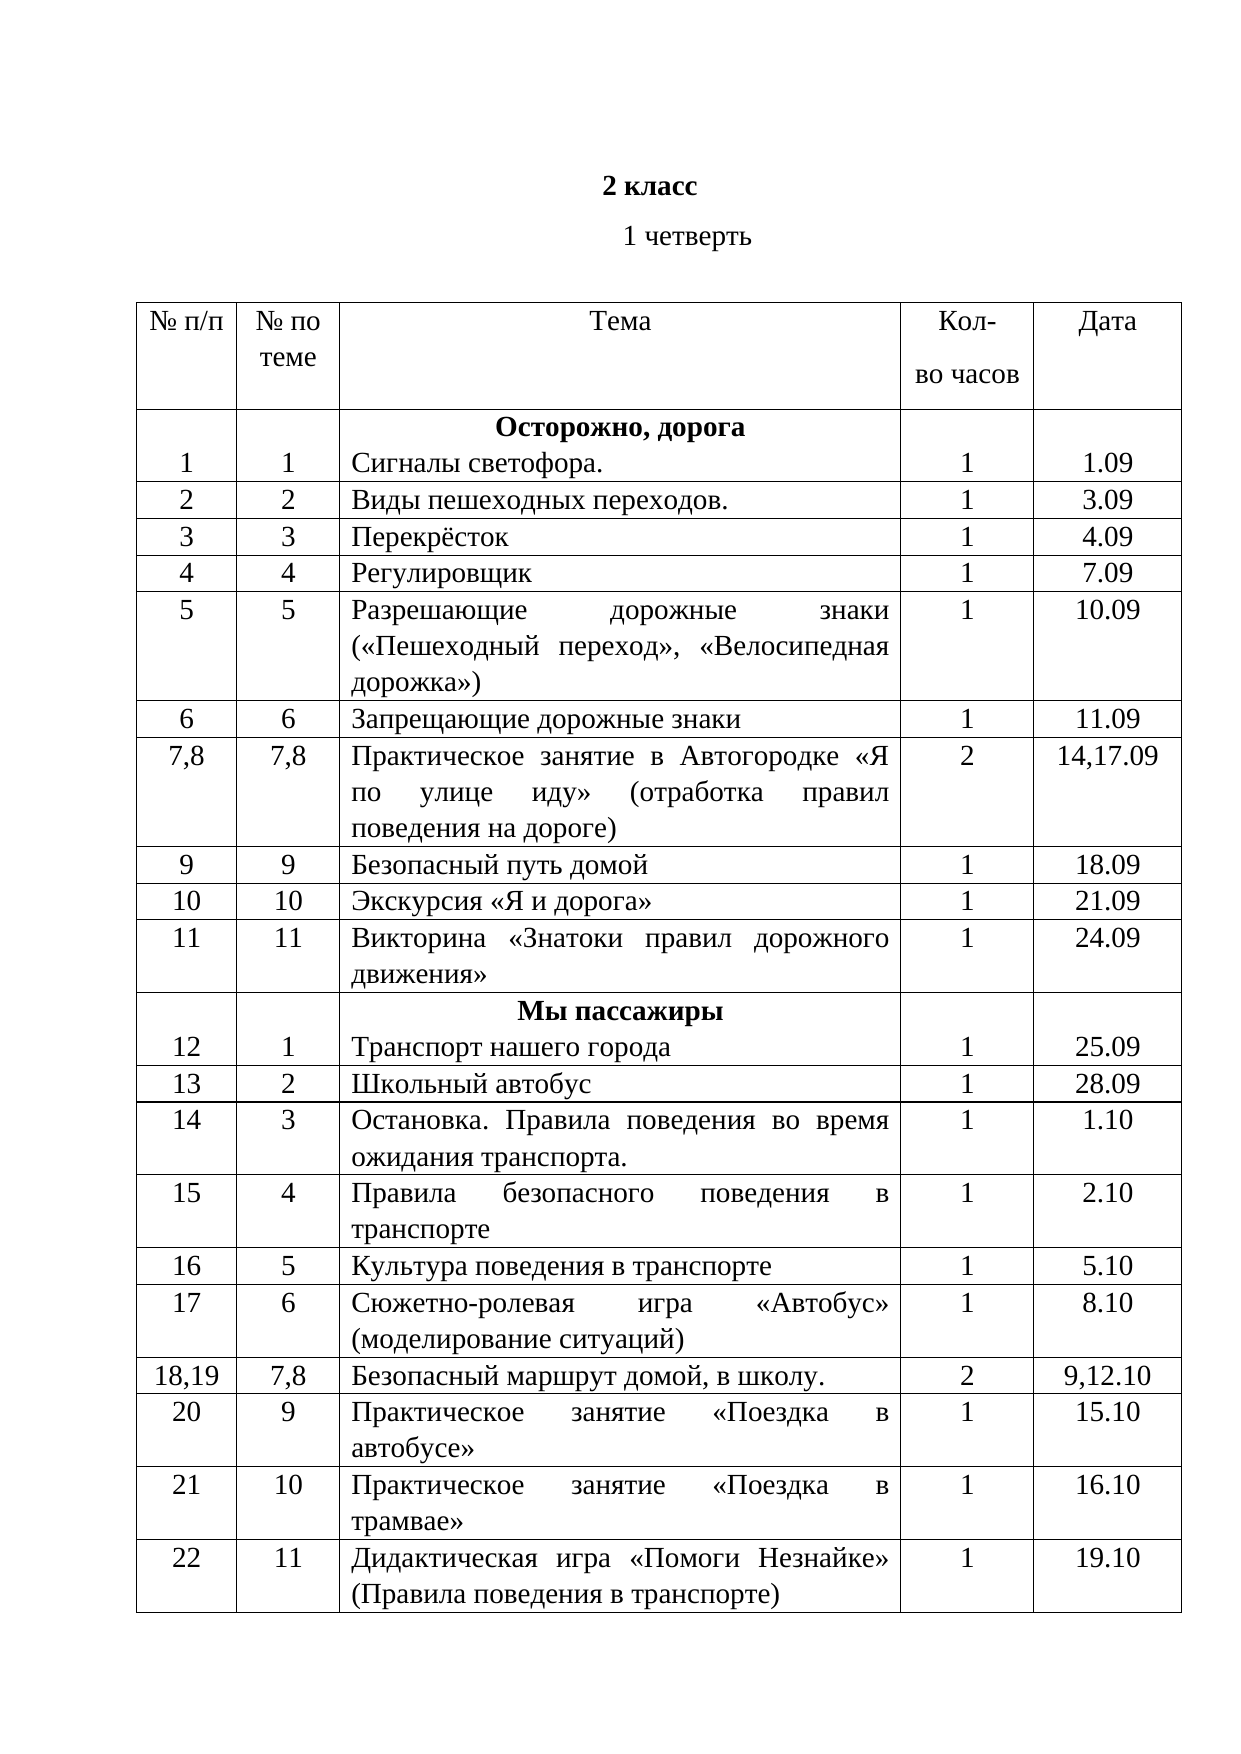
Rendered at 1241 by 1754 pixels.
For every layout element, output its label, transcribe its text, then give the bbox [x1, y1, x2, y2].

table_cell 8.10 [1034, 1285, 1181, 1357]
table_cell Сюжетно-ролевая игра «Автобус» (моделирование ситуаций) [340, 1285, 900, 1357]
table_cell 10.09 [1034, 592, 1181, 700]
table_cell 19.10 [1034, 1540, 1181, 1612]
table_cell Правила безопасного поведения в транспорте [340, 1175, 900, 1247]
table_cell 1 [901, 1103, 1033, 1174]
table_cell 1 [901, 1467, 1033, 1539]
table_cell 1 [237, 410, 339, 481]
table_cell 12 [137, 993, 236, 1065]
table_cell 16 [137, 1248, 236, 1284]
table_cell 17 [137, 1285, 236, 1357]
table_header № по теме [237, 303, 339, 408]
table_cell Культура поведения в транспорте [340, 1248, 900, 1284]
table_cell 1 [901, 920, 1033, 992]
table_cell 1 [901, 482, 1033, 518]
table_cell 1.09 [1034, 410, 1181, 481]
table_cell 20 [137, 1394, 236, 1466]
table_cell 1 [901, 592, 1033, 700]
table_cell 18.09 [1034, 847, 1181, 882]
table_cell 10 [237, 1467, 339, 1539]
table_cell 6 [237, 1285, 339, 1357]
table_cell Разрешающие дорожные знаки («Пешеходный переход», «Велосипедная дорожка») [340, 592, 900, 700]
table_cell 1 [901, 556, 1033, 591]
table_cell 11 [237, 920, 339, 992]
table_cell 1 [901, 519, 1033, 554]
table_cell 1 [137, 410, 236, 481]
table_cell 2 [237, 482, 339, 518]
table_cell 10 [137, 884, 236, 919]
table_cell 2.10 [1034, 1175, 1181, 1247]
table_cell 14,17.09 [1034, 738, 1181, 846]
table_cell 11 [237, 1540, 339, 1612]
table_cell 1 [901, 1394, 1033, 1466]
table_cell 3.09 [1034, 482, 1181, 518]
table_cell 7,8 [237, 1358, 339, 1393]
table_cell 14 [137, 1103, 236, 1174]
table_cell Экскурсия «Я и дорога» [340, 884, 900, 919]
table_cell 4.09 [1034, 519, 1181, 554]
table_cell Безопасный путь домой [340, 847, 900, 882]
table_cell 2 [137, 482, 236, 518]
table_cell Практическое занятие «Поездка в автобусе» [340, 1394, 900, 1466]
table_cell Запрещающие дорожные знаки [340, 701, 900, 737]
table_cell Безопасный маршрут домой, в школу. [340, 1358, 900, 1393]
table_header Кол- во часов [901, 303, 1033, 408]
table_cell Практическое занятие в Автогородке «Я по улице иду» (отработка правил поведения на дороге) [340, 738, 900, 846]
table_cell 5.10 [1034, 1248, 1181, 1284]
table_cell Осторожно, дорога Сигналы светофора. [340, 410, 900, 481]
table_cell 1 [901, 701, 1033, 737]
table_cell 10 [237, 884, 339, 919]
table_cell 15 [137, 1175, 236, 1247]
table_cell Виды пешеходных переходов. [340, 482, 900, 518]
table_cell 11.09 [1034, 701, 1181, 737]
table_cell 9 [237, 847, 339, 882]
table_header Дата [1034, 303, 1181, 408]
table_cell 5 [237, 1248, 339, 1284]
table_cell 28.09 [1034, 1066, 1181, 1101]
table_cell Перекрёсток [340, 519, 900, 554]
table_cell Викторина «Знатоки правил дорожного движения» [340, 920, 900, 992]
table_cell 1 [901, 993, 1033, 1065]
table_cell Школьный автобус [340, 1066, 900, 1101]
table_cell 1 [901, 1066, 1033, 1101]
table_cell 2 [237, 1066, 339, 1101]
table_cell 21.09 [1034, 884, 1181, 919]
table_cell 9,12.10 [1034, 1358, 1181, 1393]
table_cell 18,19 [137, 1358, 236, 1393]
table_cell 2 [901, 1358, 1033, 1393]
table_cell 1 [901, 410, 1033, 481]
table_cell 5 [237, 592, 339, 700]
table_cell 13 [137, 1066, 236, 1101]
table_cell 9 [237, 1394, 339, 1466]
table_cell 1 [901, 1248, 1033, 1284]
table_cell 16.10 [1034, 1467, 1181, 1539]
table_cell Дидактическая игра «Помоги Незнайке» (Правила поведения в транспорте) [340, 1540, 900, 1612]
table_cell 7,8 [137, 738, 236, 846]
table_cell 4 [137, 556, 236, 591]
table_cell 1 [901, 884, 1033, 919]
table_cell 1.10 [1034, 1103, 1181, 1174]
table_cell 15.10 [1034, 1394, 1181, 1466]
table_cell 7.09 [1034, 556, 1181, 591]
table_cell 1 [901, 1175, 1033, 1247]
table_cell 3 [237, 1103, 339, 1174]
table_cell 1 [901, 1540, 1033, 1612]
table_cell 4 [237, 1175, 339, 1247]
table_cell 21 [137, 1467, 236, 1539]
table_cell 25.09 [1034, 993, 1181, 1065]
table_cell 1 [237, 993, 339, 1065]
table_cell 6 [137, 701, 236, 737]
table_cell 6 [237, 701, 339, 737]
table_cell 7,8 [237, 738, 339, 846]
table_cell 2 [901, 738, 1033, 846]
table_cell 4 [237, 556, 339, 591]
table_cell 1 [901, 1285, 1033, 1357]
table_cell 3 [237, 519, 339, 554]
table_cell 3 [137, 519, 236, 554]
list 1 четверть [223, 218, 1152, 252]
table_header № п/п [137, 303, 236, 408]
table_cell Мы пассажиры Транспорт нашего города [340, 993, 900, 1065]
table_cell Регулировщик [340, 556, 900, 591]
table_cell Практическое занятие «Поездка в трамвае» [340, 1467, 900, 1539]
table_cell 5 [137, 592, 236, 700]
table_cell Остановка. Правила поведения во время ожидания транспорта. [340, 1103, 900, 1174]
table_cell 22 [137, 1540, 236, 1612]
text 2 класс [148, 168, 1152, 202]
table_cell 24.09 [1034, 920, 1181, 992]
table_cell 1 [901, 847, 1033, 882]
table_header Тема [340, 303, 900, 408]
table_cell 11 [137, 920, 236, 992]
table_cell 9 [137, 847, 236, 882]
